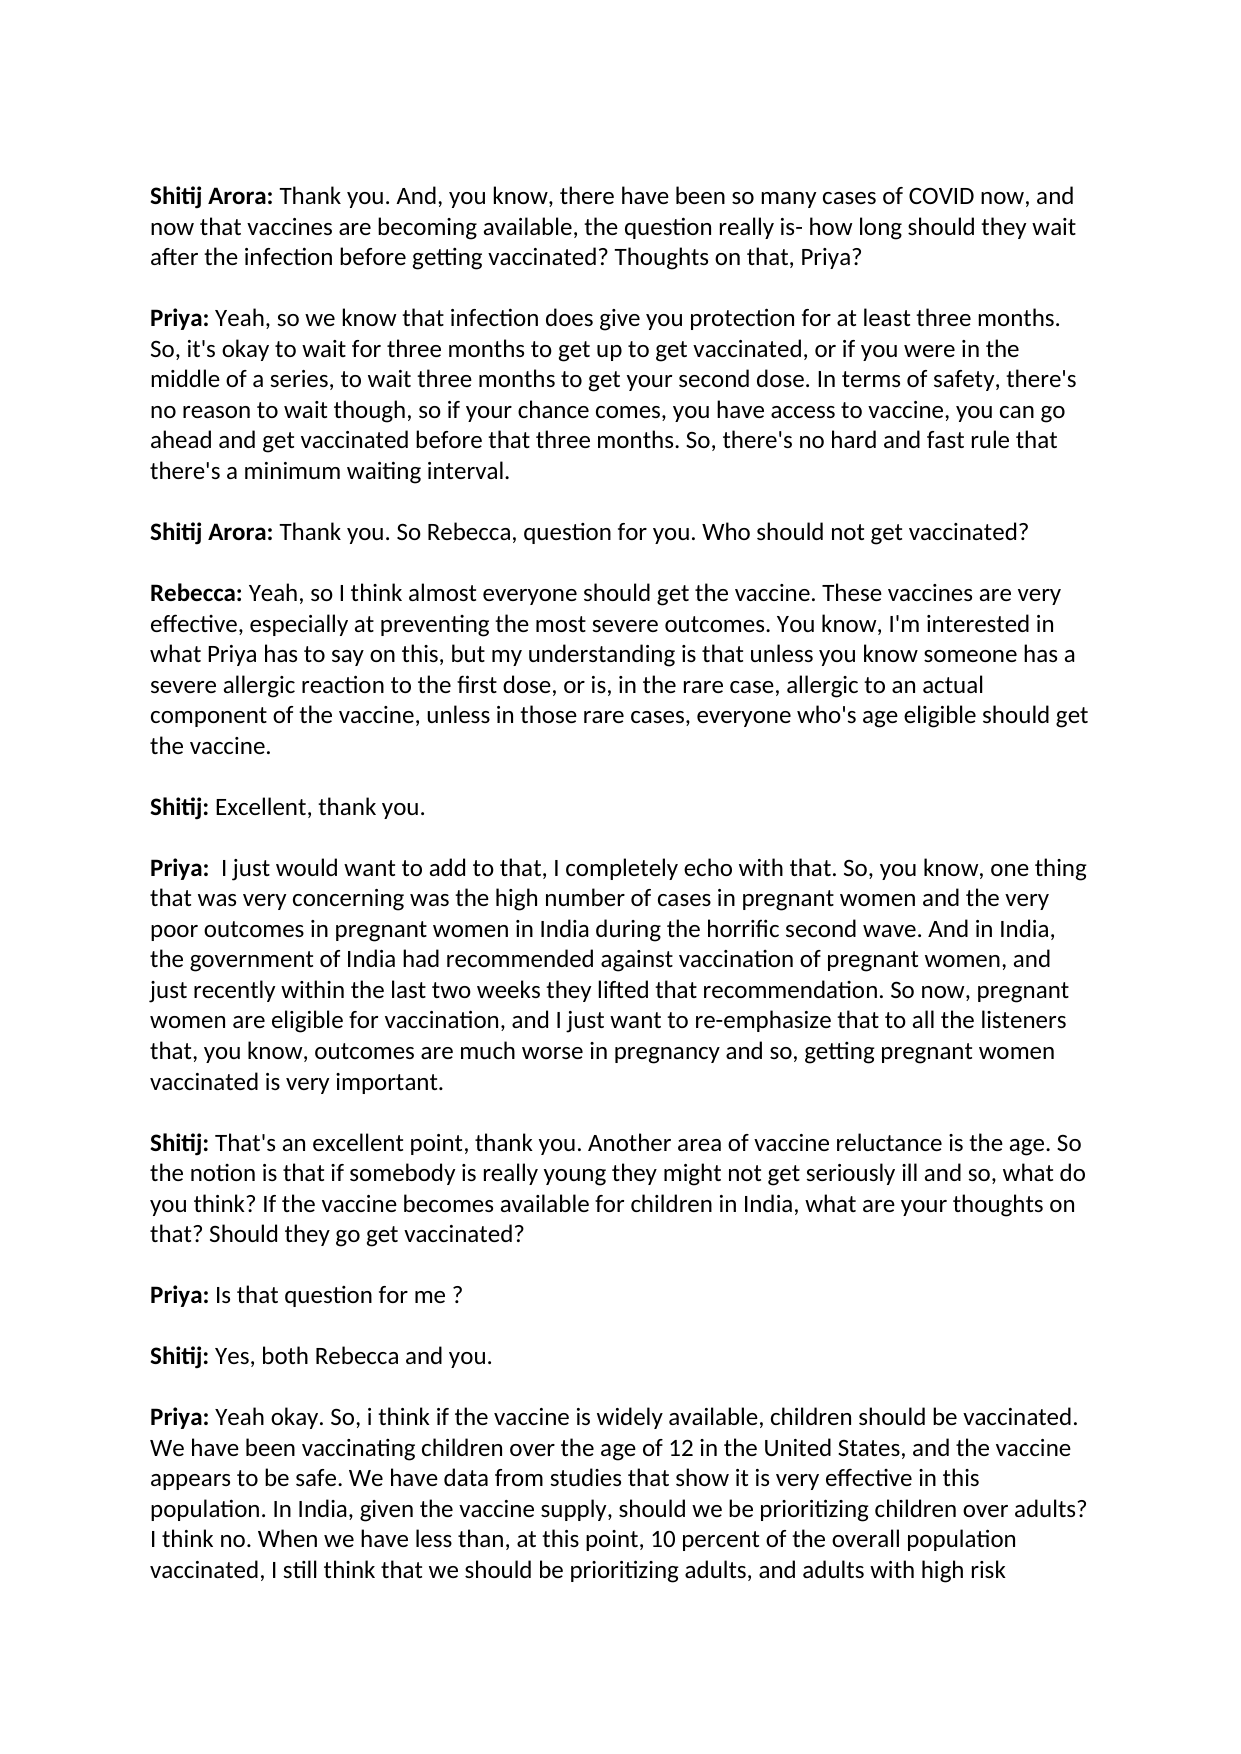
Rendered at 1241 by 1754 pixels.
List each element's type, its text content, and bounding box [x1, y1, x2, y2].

text Shitij: Yes, both Rebecca and you. [150, 1340, 1090, 1371]
text Priya: I just would want to add to that, I completely echo with that. So, you know, one thing that was very concerning was the high number of cases in pregnant women and the very poor outcomes in pregnant women in India during the horrific second wave. And in India, the government of India had recommended against vaccination of pregnant women, and just recently within the last two weeks they lifted that recommendation. So now, pregnant women are eligible for vaccination, and I just want to re-emphasize that to all the listeners that, you know, outcomes are much worse in pregnancy and so, getting pregnant women vaccinated is very important. [150, 852, 1090, 1096]
text Shitij Arora: Thank you. So Rebecca, question for you. Who should not get vaccinated? [150, 516, 1090, 547]
text Shitij: Excellent, thank you. [150, 791, 1090, 821]
text Shitij Arora: Thank you. And, you know, there have been so many cases of COVID now, and now that vaccines are becoming available, the question really is- how long should they wait after the infection before getting vaccinated? Thoughts on that, Priya? [150, 181, 1090, 272]
text Priya: Is that question for me ? [150, 1279, 1090, 1310]
text Shitij: That's an excellent point, thank you. Another area of vaccine reluctance is the age. So the notion is that if somebody is really young they might not get seriously ill and so, what do you think? If the vaccine becomes available for children in India, what are your thoughts on that? Should they go get vaccinated? [150, 1127, 1090, 1249]
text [150, 1401, 1090, 1584]
text Rebecca: Yeah, so I think almost everyone should get the vaccine. These vaccines are very effective, especially at preventing the most severe outcomes. You know, I'm interested in what Priya has to say on this, but my understanding is that unless you know someone has a severe allergic reaction to the first dose, or is, in the rare case, allergic to an actual component of the vaccine, unless in those rare cases, everyone who's age eligible should get the vaccine. [150, 577, 1090, 760]
text Priya: Yeah, so we know that infection does give you protection for at least three months. So, it's okay to wait for three months to get up to get vaccinated, or if you were in the middle of a series, to wait three months to get your second dose. In terms of safety, there's no reason to wait though, so if your chance comes, you have access to vaccine, you can go ahead and get vaccinated before that three months. So, there's no hard and fast rule that there's a minimum waiting interval. [150, 303, 1090, 486]
